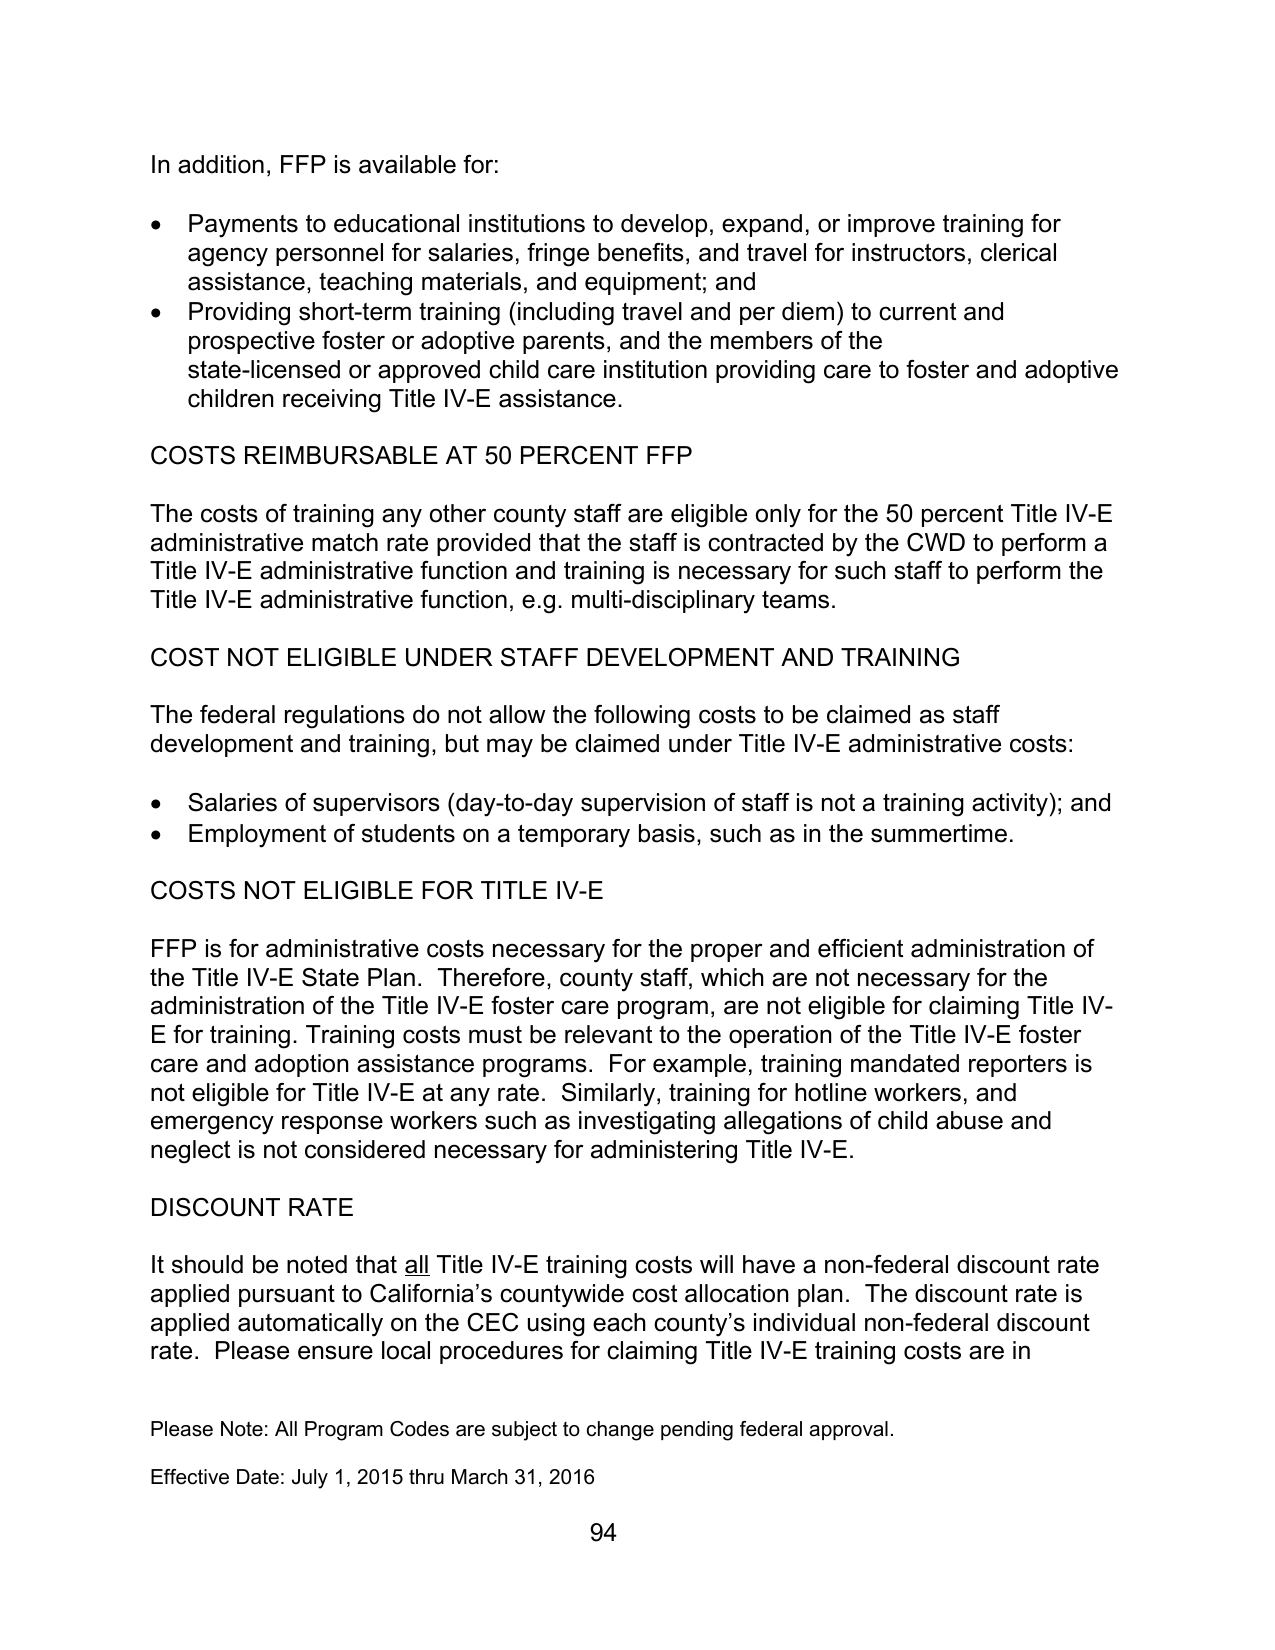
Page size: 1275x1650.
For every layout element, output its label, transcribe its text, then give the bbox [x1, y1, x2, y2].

text The costs of training any other county staff are eligible only for the 50 percent Title IV-E administrative match rate provided that the staff is contracted by the CWD to perform a Title IV-E administrative function and training is necessary for such staff to perform the Title IV-E administrative function, e.g. multi-disciplinary teams. [150, 499, 1125, 614]
list Employment of students on a temporary basis, such as in the summertime. [150, 817, 1125, 847]
text COSTS REIMBURSABLE AT 50 PERCENT FFP [150, 441, 1125, 470]
text state-licensed or approved child care institution providing care to foster and adoptive children receiving Title IV-E assistance. [187, 355, 1125, 412]
list Salaries of supervisors (day-to-day supervision of staff is not a training activity); and [150, 786, 1125, 817]
text COST NOT ELIGIBLE UNDER STAFF DEVELOPMENT AND TRAINING [150, 642, 1125, 671]
text FFP is for administrative costs necessary for the proper and efficient administration of the Title IV-E State Plan. Therefore, county staff, which are not necessary for the administration of the Title IV-E foster care program, are not eligible for claiming Title IV-E for training. Training costs must be relevant to the operation of the Title IV-E foster care and adoption assistance programs. For example, training mandated reporters is not eligible for Title IV-E at any rate. Similarly, training for hotline workers, and emergency response workers such as investigating allegations of child abuse and neglect is not considered necessary for administering Title IV-E. [150, 934, 1125, 1164]
text The federal regulations do not allow the following costs to be claimed as staff development and training, but may be claimed under Title IV-E administrative costs: [150, 700, 1125, 757]
list Payments to educational institutions to develop, expand, or improve training for agency personnel for salaries, fringe benefits, and travel for instructors, clerical assistance, teaching materials, and equipment; and [150, 207, 1125, 296]
text COSTS NOT ELIGIBLE FOR TITLE IV-E [150, 876, 1125, 905]
text DISCOUNT RATE [150, 1192, 1125, 1221]
text In addition, FFP is available for: [150, 150, 1125, 179]
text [150, 1250, 1125, 1365]
list Providing short-term training (including travel and per diem) to current and prospective foster or adoptive parents, and the members of the [150, 296, 1125, 355]
